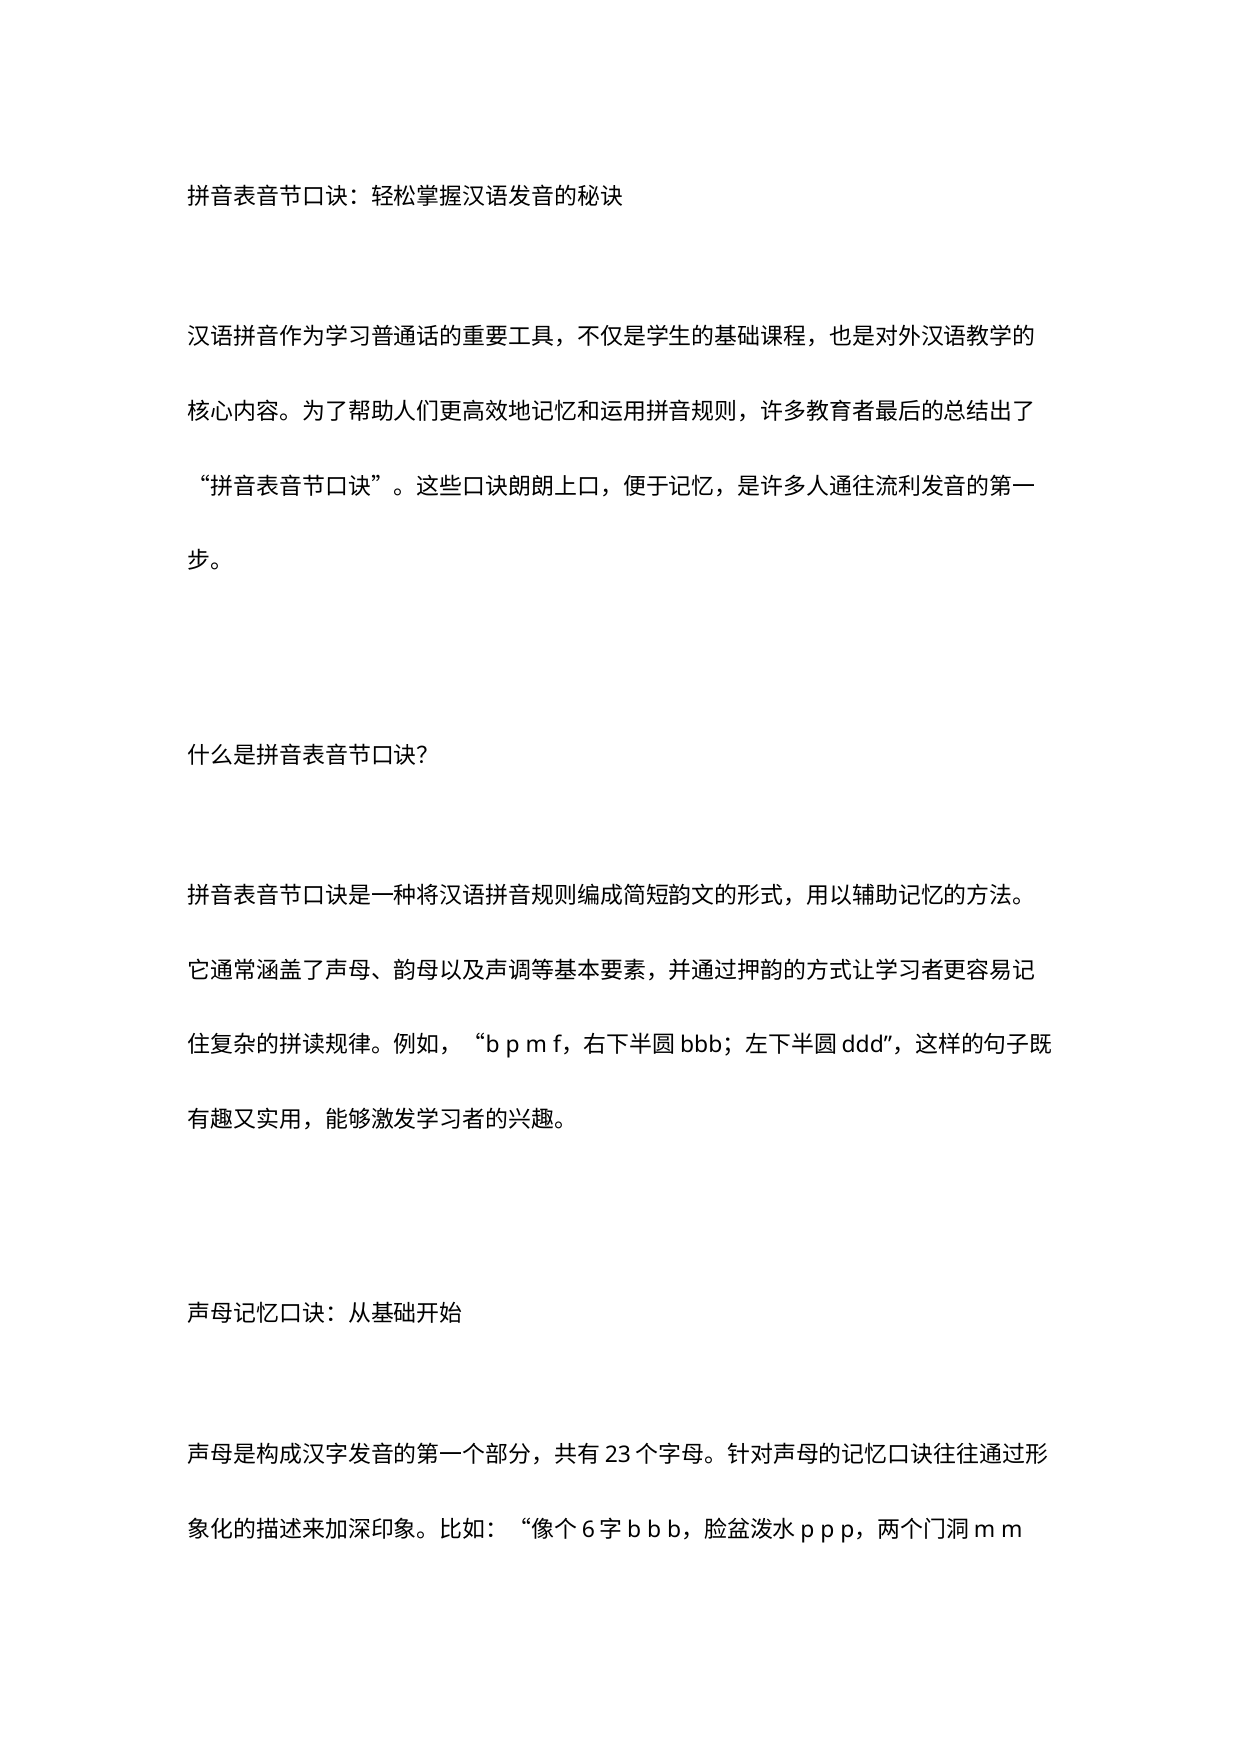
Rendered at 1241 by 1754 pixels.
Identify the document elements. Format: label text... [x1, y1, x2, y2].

text 拼音表音节口诀是一种将汉语拼音规则编成简短韵文的形式，用以辅助记忆的方法。它通常涵盖了声母、韵母以及声调等基本要素，并通过押韵的方式让学习者更容易记住复杂的拼读规律。例如，“b p m f，右下半圆bbb；左下半圆ddd”，这样的句子既有趣又实用，能够激发学习者的兴趣。 [187, 861, 1053, 1150]
text 声母记忆口诀：从基础开始 [187, 1279, 1053, 1344]
text 拼音表音节口诀：轻松掌握汉语发音的秘诀 [187, 162, 1053, 227]
text 什么是拼音表音节口诀？ [187, 721, 1053, 786]
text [187, 1420, 1053, 1559]
text 汉语拼音作为学习普通话的重要工具，不仅是学生的基础课程，也是对外汉语教学的核心内容。为了帮助人们更高效地记忆和运用拼音规则，许多教育者最后的总结出了“拼音表音节口诀”。这些口诀朗朗上口，便于记忆，是许多人通往流利发音的第一步。 [187, 302, 1053, 591]
